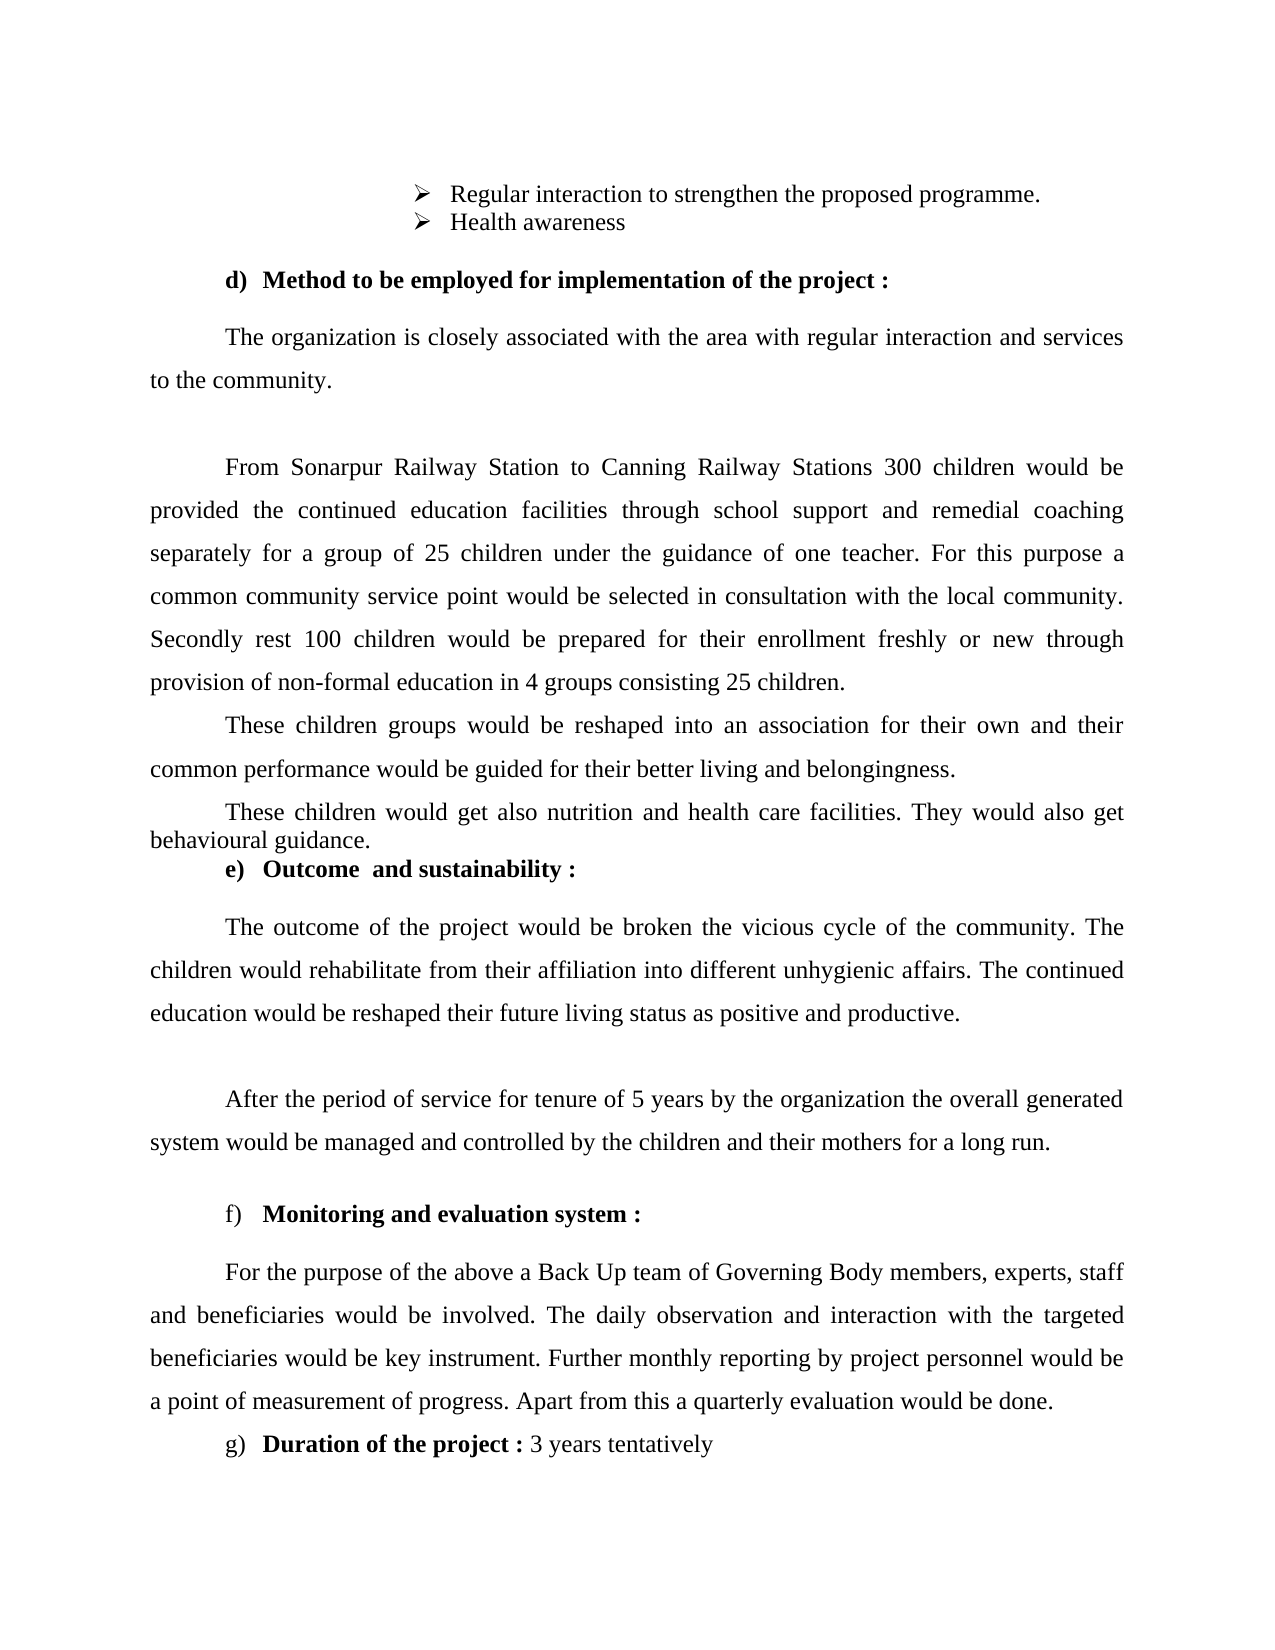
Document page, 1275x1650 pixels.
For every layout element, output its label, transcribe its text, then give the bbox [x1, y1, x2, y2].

text The organization is closely associated with the area with regular interaction and services to the community. [150, 322, 1125, 394]
text From Sonarpur Railway Station to Canning Railway Stations 300 children would be provided the continued education facilities through school support and remedial coaching separately for a group of 25 children under the guidance of one teacher. For this purpose a common community service point would be selected in consultation with the local community. Secondly rest 100 children would be prepared for their enrollment freshly or new through provision of non-formal education in 4 groups consisting 25 children. [150, 452, 1125, 696]
text For the purpose of the above a Back Up team of Governing Body members, experts, staff and beneficiaries would be involved. The daily observation and interaction with the targeted beneficiaries would be key instrument. Further monthly reporting by project personnel would be a point of measurement of progress. Apart from this a quarterly evaluation would be done. [150, 1257, 1125, 1415]
text The outcome of the project would be broken the vicious cycle of the community. The children would rehabilitate from their affiliation into different unhygienic affairs. The continued education would be reshaped their future living status as positive and productive. [150, 912, 1125, 1027]
list Method to be employed for implementation of the project : [225, 265, 1125, 294]
list Health awareness [412, 207, 1125, 236]
list Outcome and sustainability : [225, 854, 1125, 883]
list Regular interaction to strengthen the proposed programme. [412, 179, 1125, 207]
list Duration of the project : 3 years tentatively [225, 1429, 1125, 1458]
text These children groups would be reshaped into an association for their own and their common performance would be guided for their better living and belongingness. [150, 711, 1125, 782]
text These children would get also nutrition and health care facilities. They would also get behavioural guidance. [150, 797, 1125, 854]
list Monitoring and evaluation system : [225, 1199, 1125, 1228]
text After the period of service for tenure of 5 years by the organization the overall generated system would be managed and controlled by the children and their mothers for a long run. [150, 1084, 1125, 1156]
